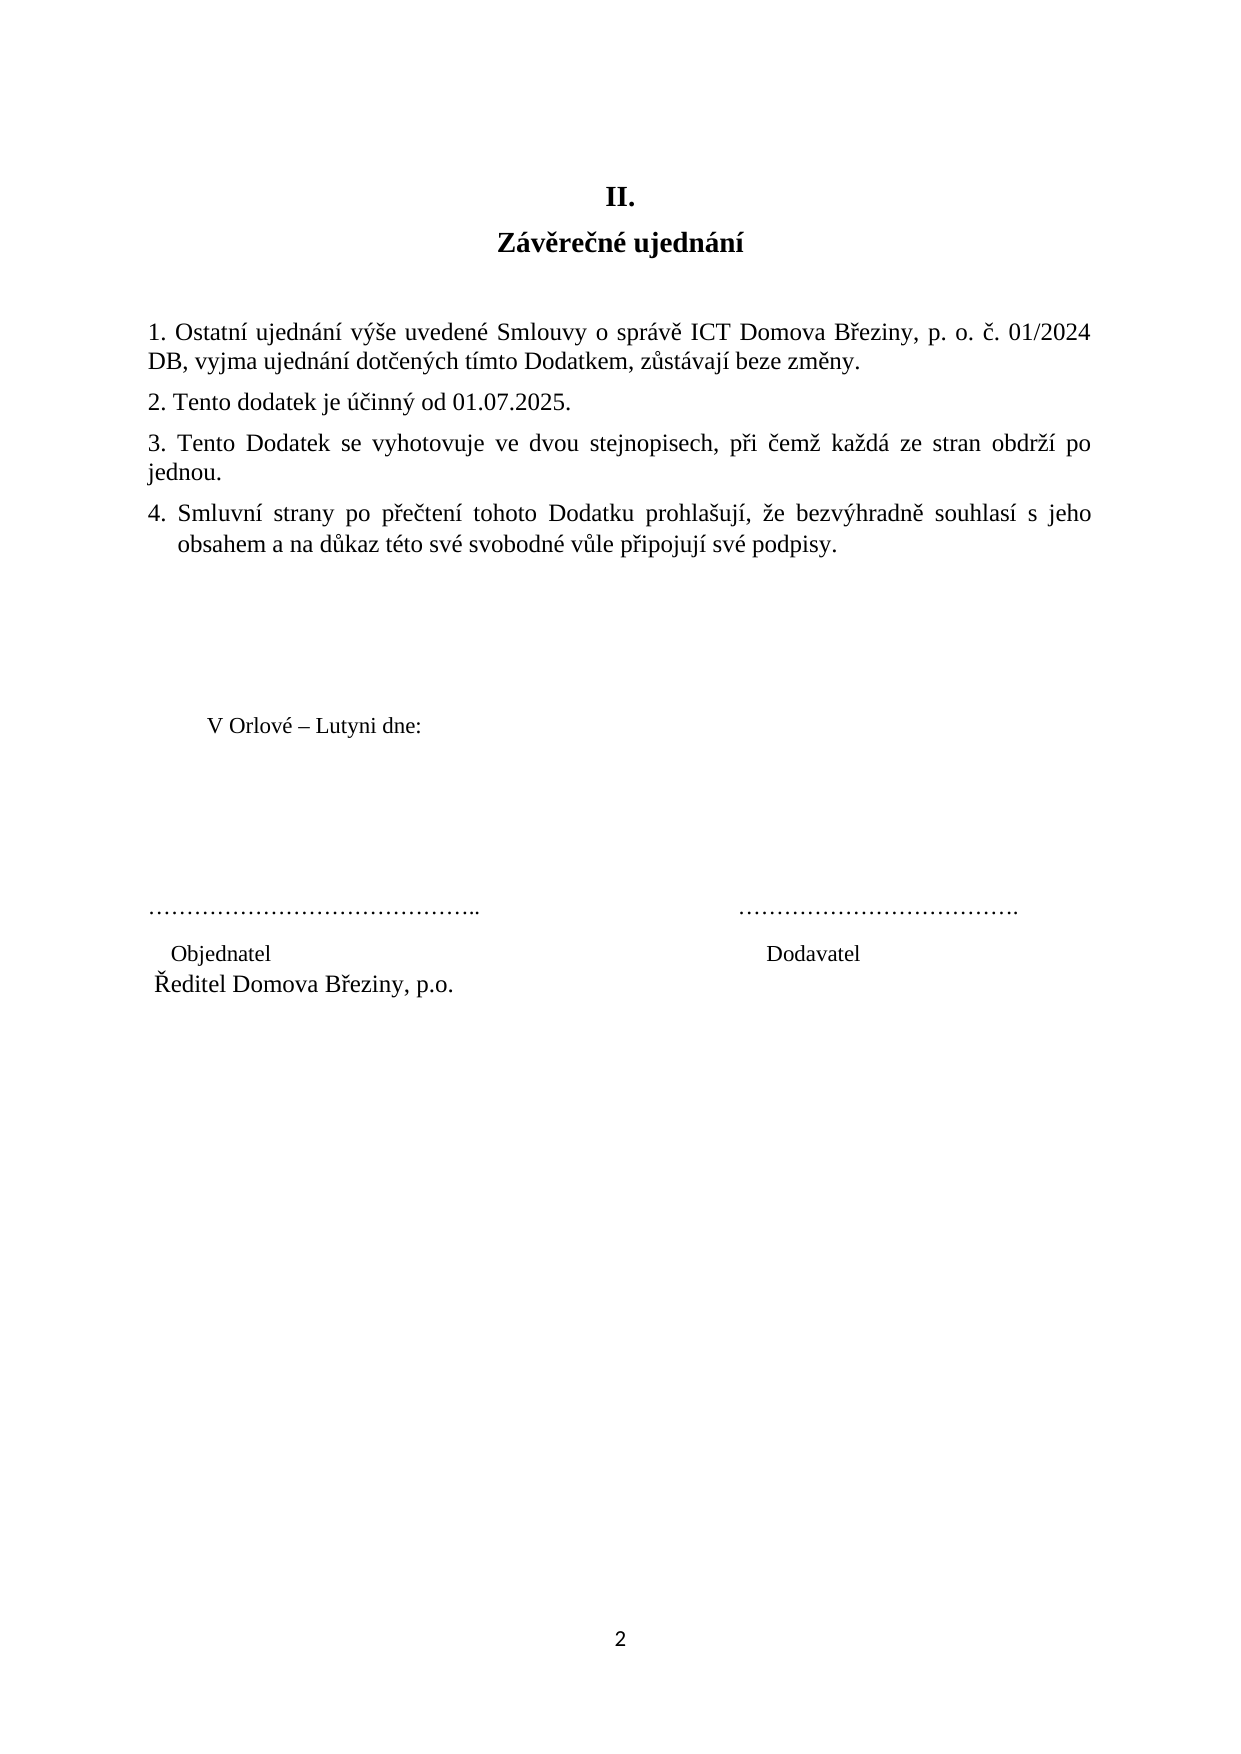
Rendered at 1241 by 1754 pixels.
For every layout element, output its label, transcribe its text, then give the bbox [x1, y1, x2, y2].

text Závěrečné ujednání [148, 225, 1093, 258]
text Objednatel Ing. Pavel Zelek Dodavatel Ivo Krenžolek [148, 938, 1093, 967]
text V Orlové – Lutyni dne: [207, 712, 1093, 739]
text 2. Tento dodatek je účinný od 01.07.2025. [148, 387, 1093, 416]
text II. [148, 179, 1093, 212]
text 1. Ostatní ujednání výše uvedené Smlouvy o správě ICT Domova Březiny, p. o. č. 01/2024 DB, vyjma ujednání dotčených tímto Dodatkem, zůstávají beze změny. [148, 317, 1093, 374]
text 4. Smluvní strany po přečtení tohoto Dodatku prohlašují, že bezvýhradně souhlasí s jeho obsahem a na důkaz této své svobodné vůle připojují své podpisy. [148, 498, 1093, 558]
text Ředitel Domova Březiny, p.o. [148, 969, 1093, 998]
text …………………………………….. ………………………………. [148, 893, 1093, 919]
text 3. Tento Dodatek se vyhotovuje ve dvou stejnopisech, při čemž každá ze stran obdrží po jednou. [148, 428, 1093, 486]
